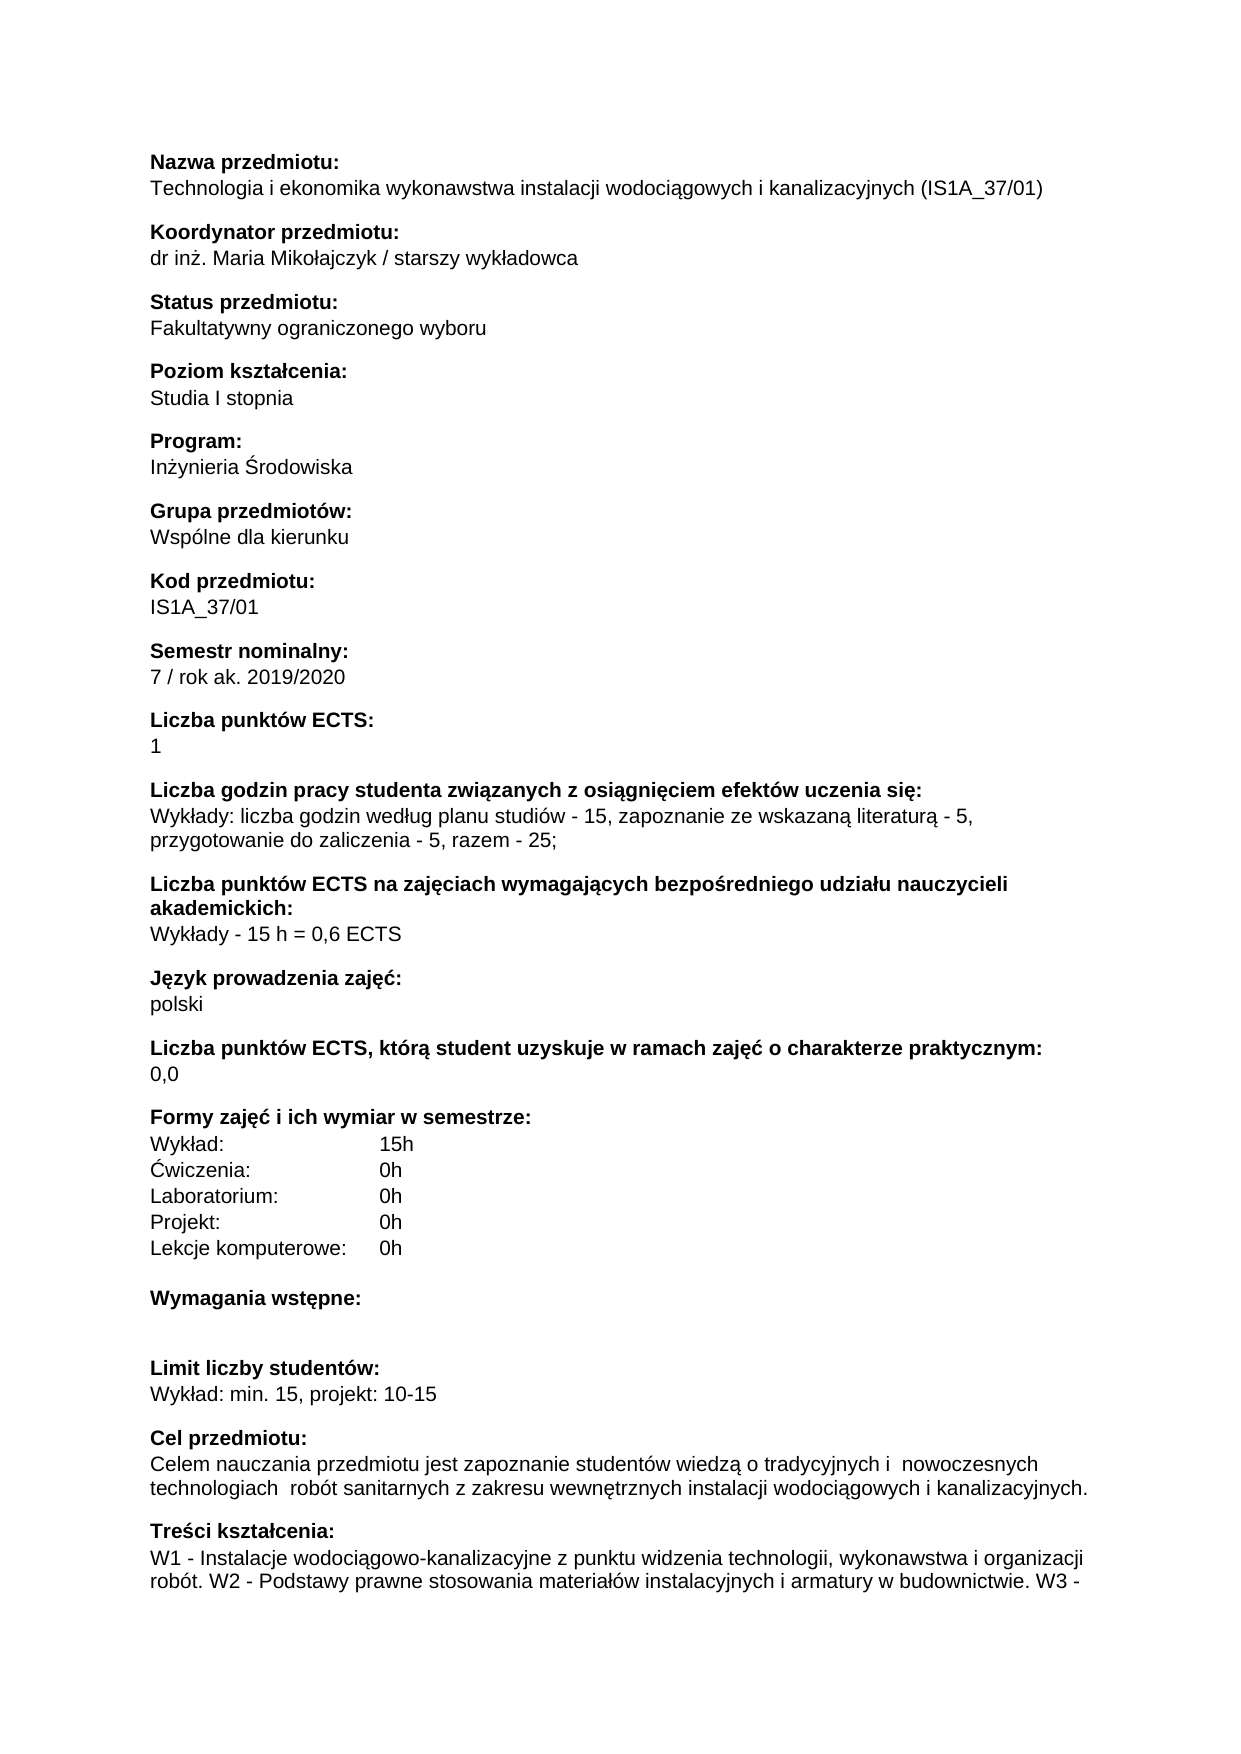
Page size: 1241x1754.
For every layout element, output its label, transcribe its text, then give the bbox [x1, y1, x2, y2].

text Wykłady - 15 h = 0,6 ECTS [150, 922, 1090, 946]
text Nazwa przedmiotu: [150, 150, 1090, 174]
text Wykłady: liczba godzin według planu studiów - 15, zapoznanie ze wskazaną literaturą - 5, przygotowanie do zaliczenia - 5, razem - 25; [150, 804, 1090, 852]
text Wykład: min. 15, projekt: 10-15 [150, 1382, 1090, 1406]
table_header 15h [369, 1132, 597, 1156]
table_header Wykład: [140, 1132, 367, 1156]
text dr inż. Maria Mikołajczyk / starszy wykładowca [150, 246, 1090, 270]
text Kod przedmiotu: [150, 569, 1090, 593]
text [150, 1545, 1090, 1593]
table_cell 0h [369, 1182, 597, 1208]
table_cell Laboratorium: [140, 1184, 367, 1208]
text Koordynator przedmiotu: [150, 220, 1090, 244]
text Poziom kształcenia: [150, 359, 1090, 383]
text Liczba punktów ECTS: [150, 708, 1090, 732]
text Liczba punktów ECTS na zajęciach wymagających bezpośredniego udziału nauczycieli akademickich: [150, 872, 1090, 920]
text Język prowadzenia zajęć: [150, 966, 1090, 989]
text Liczba godzin pracy studenta związanych z osiągnięciem efektów uczenia się: [150, 778, 1090, 802]
text Studia I stopnia [150, 385, 1090, 409]
text Wspólne dla kierunku [150, 525, 1090, 549]
text Program: [150, 429, 1090, 453]
text Status przedmiotu: [150, 289, 1090, 313]
table_cell 0h [369, 1234, 597, 1260]
text polski [150, 992, 1090, 1016]
text Inżynieria Środowiska [150, 455, 1090, 479]
text 7 / rok ak. 2019/2020 [150, 664, 1090, 688]
text IS1A_37/01 [150, 595, 1090, 619]
table_cell Lekcje komputerowe: [140, 1236, 367, 1260]
text 1 [150, 734, 1090, 758]
text Cel przedmiotu: [150, 1426, 1090, 1449]
text Limit liczby studentów: [150, 1356, 1090, 1380]
text Liczba punktów ECTS, którą student uzyskuje w ramach zajęć o charakterze praktycznym: [150, 1035, 1090, 1059]
text Treści kształcenia: [150, 1519, 1090, 1543]
text Formy zajęć i ich wymiar w semestrze: [150, 1105, 1090, 1129]
text Semestr nominalny: [150, 638, 1090, 662]
text Wymagania wstępne: [150, 1286, 1090, 1310]
table_cell Projekt: [140, 1210, 367, 1234]
text Technologia i ekonomika wykonawstwa instalacji wodociągowych i kanalizacyjnych (IS1A_37/01) [150, 176, 1090, 200]
text Fakultatywny ograniczonego wyboru [150, 316, 1090, 339]
table_cell 0h [369, 1156, 597, 1182]
table_cell Ćwiczenia: [140, 1158, 367, 1182]
text 0,0 [150, 1061, 1090, 1085]
table_cell 0h [369, 1208, 597, 1234]
text Celem nauczania przedmiotu jest zapoznanie studentów wiedzą o tradycyjnych i nowoczesnych technologiach robót sanitarnych z zakresu wewnętrznych instalacji wodociągowych i kanalizacyjnych. [150, 1452, 1090, 1499]
text Grupa przedmiotów: [150, 499, 1090, 523]
